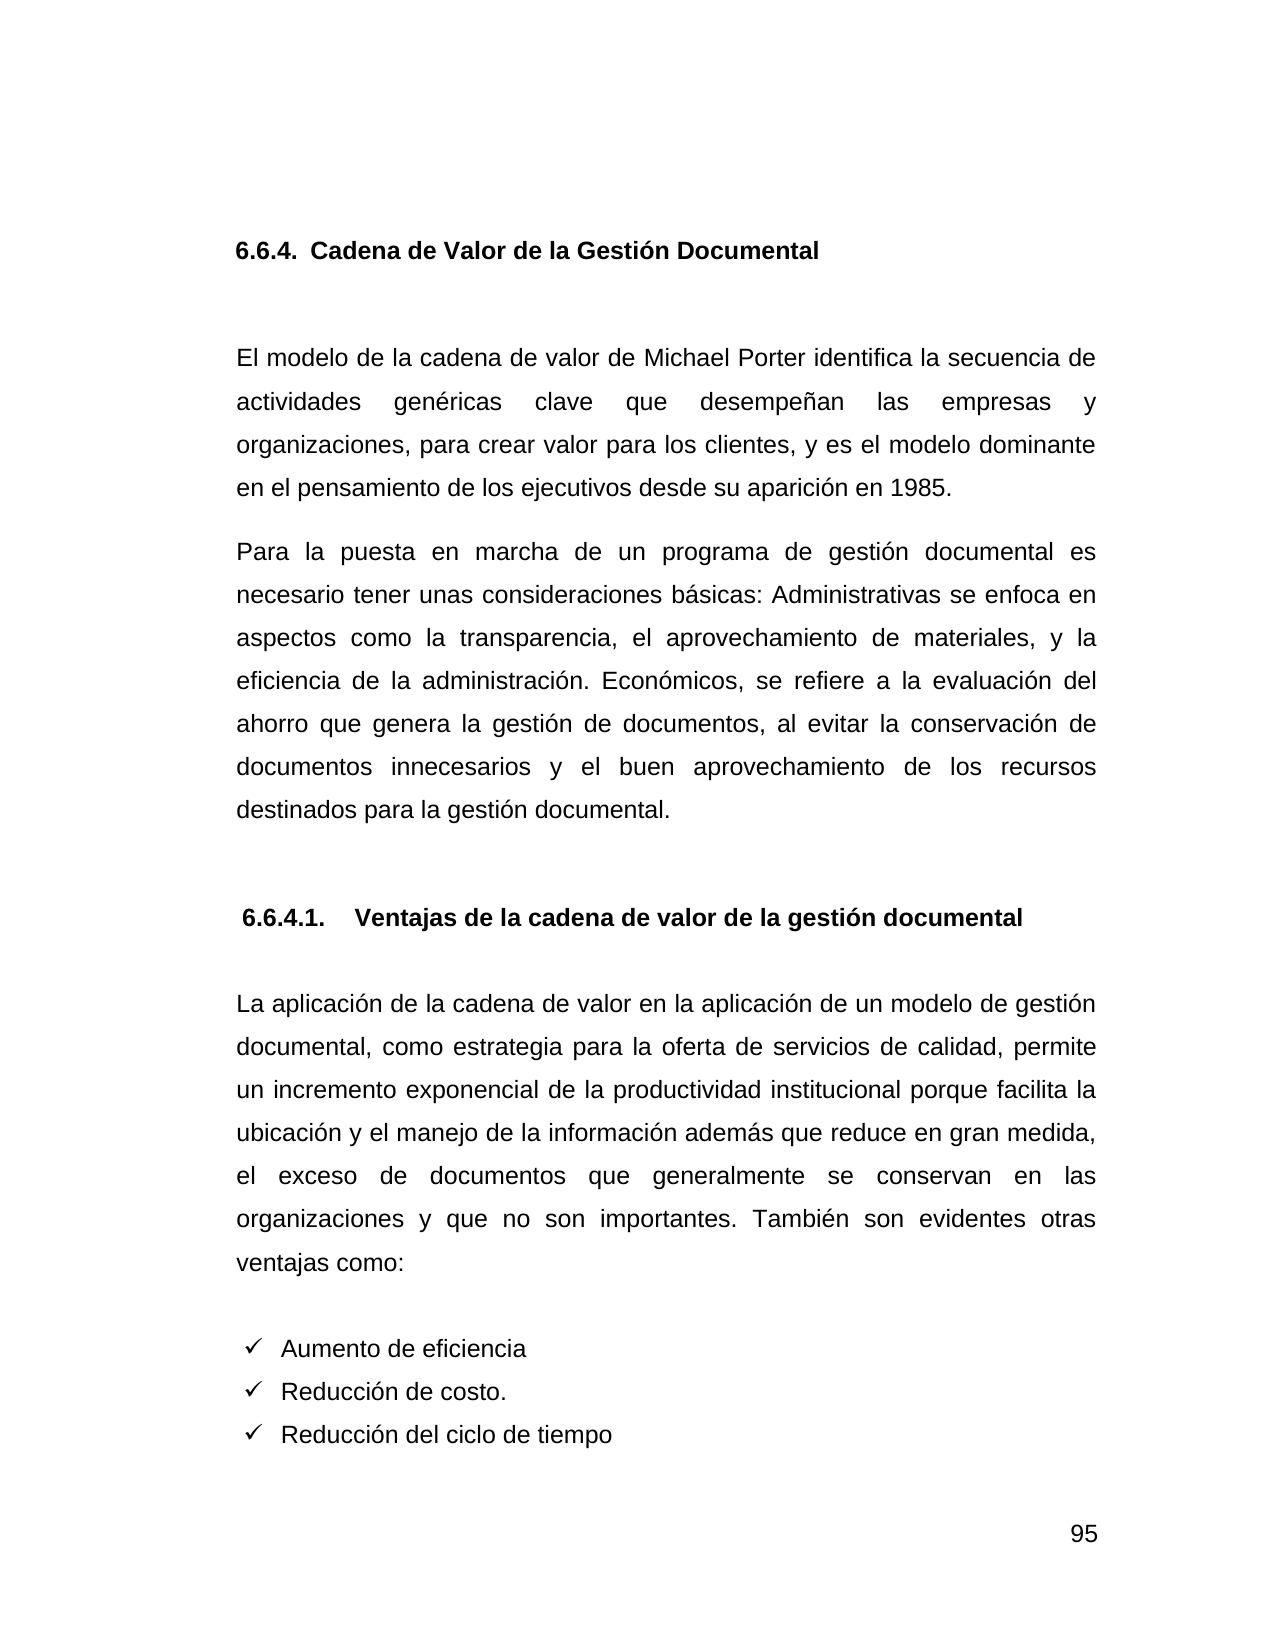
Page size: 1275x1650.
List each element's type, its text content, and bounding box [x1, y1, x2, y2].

list Reducción de costo. [243, 1377, 1098, 1406]
list Aumento de eficiencia [243, 1334, 1098, 1363]
text Para la puesta en marcha de un programa de gestión documental es necesario tener unas consideraciones básicas: Administrativas se enfoca en aspectos como la transparencia, el aprovechamiento de materiales, y la eficiencia de la administración. Económicos, se refiere a la evaluación del ahorro que genera la gestión de documentos, al evitar la conservación de documentos innecesarios y el buen aprovechamiento de los recursos destinados para la gestión documental. [236, 537, 1098, 824]
subtitle Cadena de Valor de la Gestión Documental [235, 236, 1098, 265]
subtitle Ventajas de la cadena de valor de la gestión documental [242, 902, 1098, 931]
text El modelo de la cadena de valor de Michael Porter identifica la secuencia de actividades genéricas clave que desempeñan las empresas y organizaciones, para crear valor para los clientes, y es el modelo dominante en el pensamiento de los ejecutivos desde su aparición en 1985. [236, 343, 1098, 501]
list Reducción del ciclo de tiempo [243, 1420, 1098, 1449]
text La aplicación de la cadena de valor en la aplicación de un modelo de gestión documental, como estrategia para la oferta de servicios de calidad, permite un incremento exponencial de la productividad institucional porque facilita la ubicación y el manejo de la información además que reduce en gran medida, el exceso de documentos que generalmente se conservan en las organizaciones y que no son importantes. También son evidentes otras ventajas como: [236, 989, 1098, 1276]
